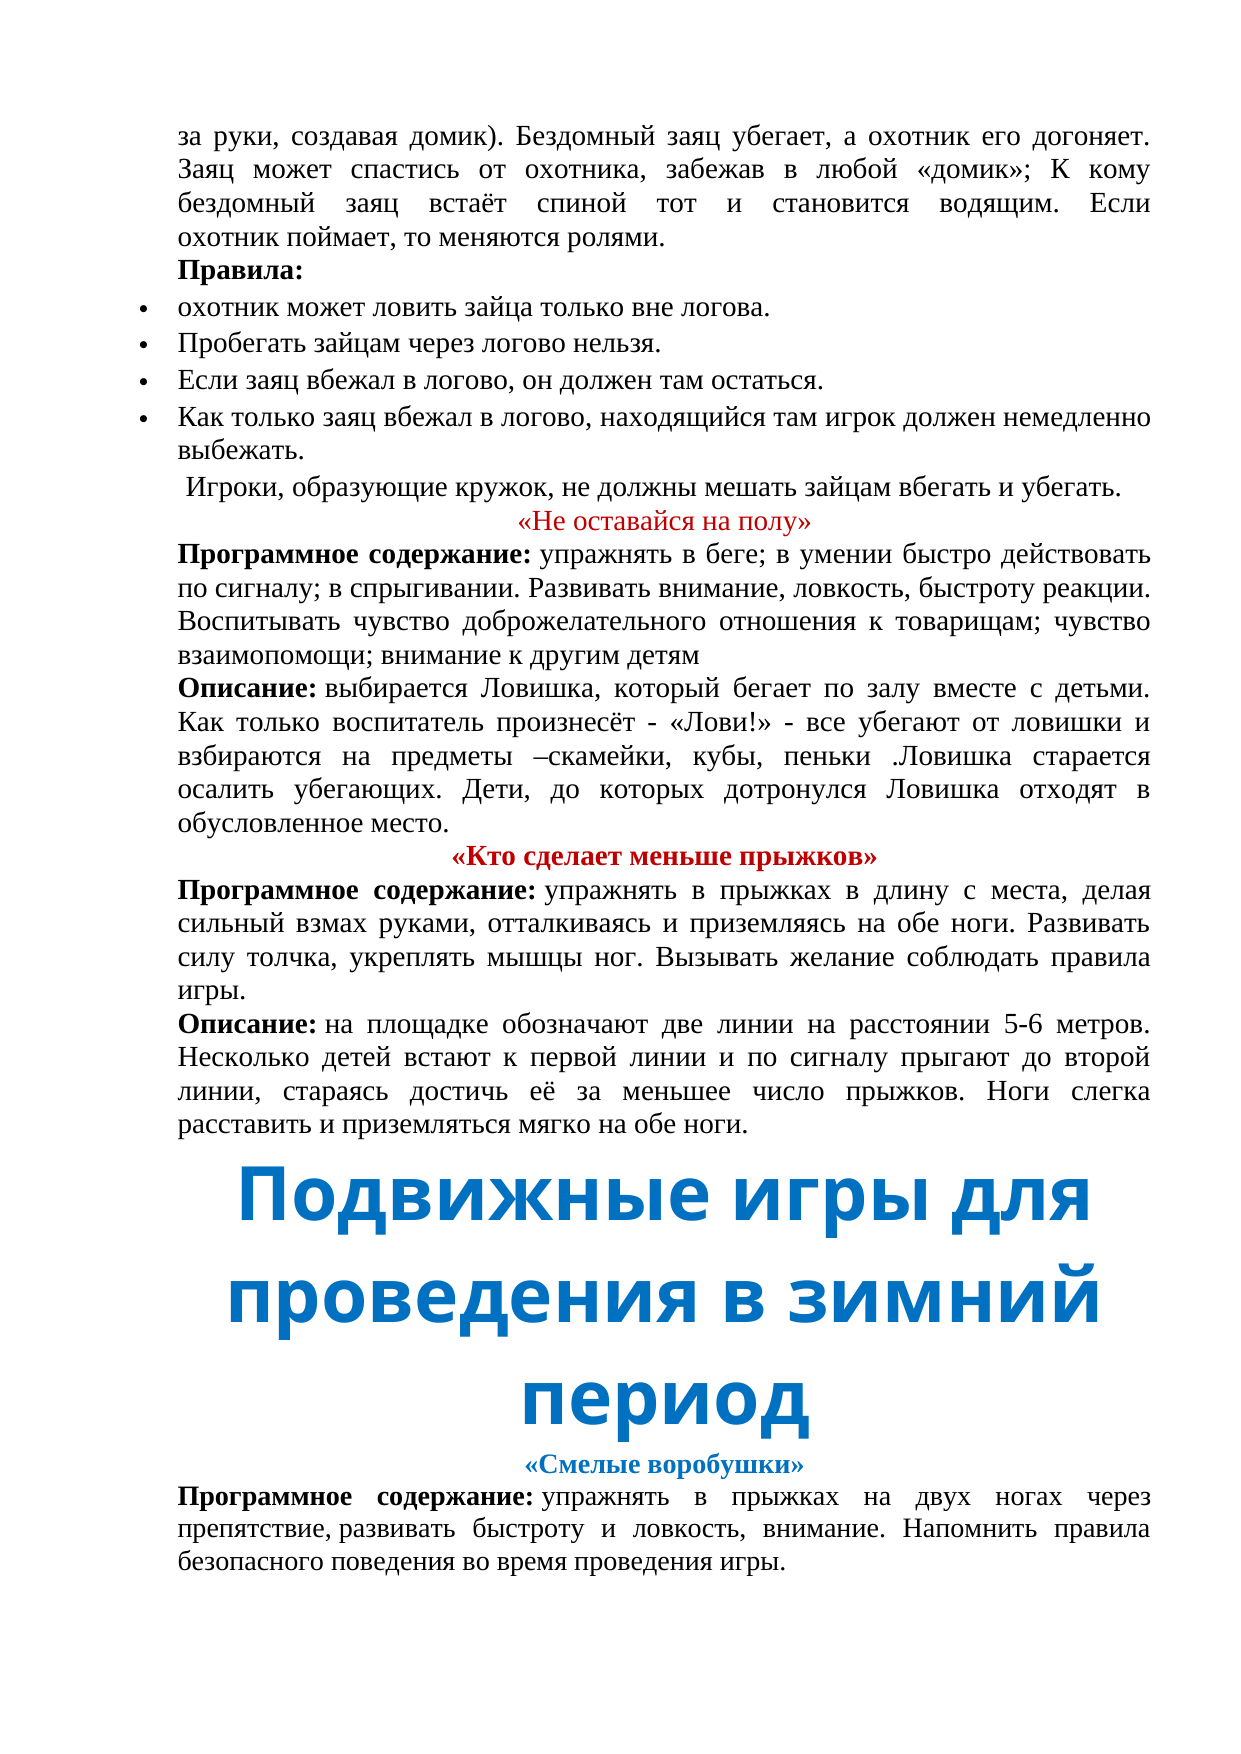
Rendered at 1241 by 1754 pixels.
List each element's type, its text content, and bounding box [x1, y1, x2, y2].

text Подвижные игры для проведения в зимний период [177, 1140, 1152, 1447]
text Программное содержание: упражнять в прыжках на двух ногах через препятствие, развивать быстроту и ловкость, внимание. Напомнить правила безопасного поведения во время проведения игры. [177, 1479, 1152, 1576]
text Программное содержание: упражнять в прыжках в длину с места, делая сильный взмах руками, отталкиваясь и приземляясь на обе ноги. Развивать силу толчка, укреплять мышцы ног. Вызывать желание соблюдать правила игры. [177, 872, 1152, 1006]
text «Кто сделает меньше прыжков» [177, 838, 1152, 872]
text Программное содержание: упражнять в беге; в умении быстро действовать по сигналу; в спрыгивании. Развивать внимание, ловкость, быстроту реакции. Воспитывать чувство доброжелательного отношения к товарищам; чувство взаимопомощи; внимание к другим детям [177, 536, 1152, 671]
list Если заяц вбежал в логово, он должен там остаться. [140, 362, 1152, 396]
text Игроки, образующие кружок, не должны мешать зайцам вбегать и убегать. [177, 469, 1152, 503]
text Описание: на площадке обозначают две линии на расстоянии 5-6 метров. Несколько детей встают к первой линии и по сигналу прыгают до второй линии, стараясь достичь её за меньшее число прыжков. Ноги слегка расставить и приземляться мягко на обе ноги. [177, 1006, 1152, 1140]
text Описание: выбирается Ловишка, который бегает по залу вместе с детьми. Как только воспитатель произнесёт - «Лови!» - все убегают от ловишки и взбираются на предметы –скамейки, кубы, пеньки .Ловишка старается осалить убегающих. Дети, до которых дотронулся Ловишка отходят в обусловленное место. [177, 671, 1152, 838]
text «Не оставайся на полу» [177, 503, 1152, 536]
list Как только заяц вбежал в логово, находящийся там игрок должен немедленно выбежать. [140, 399, 1152, 466]
list охотник может ловить зайца только вне логова. [140, 289, 1152, 322]
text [177, 118, 1152, 252]
text «Смелые воробушки» [177, 1447, 1152, 1479]
list Пробегать зайцам через логово нельзя. [140, 326, 1152, 359]
text Правила: [177, 252, 1152, 286]
